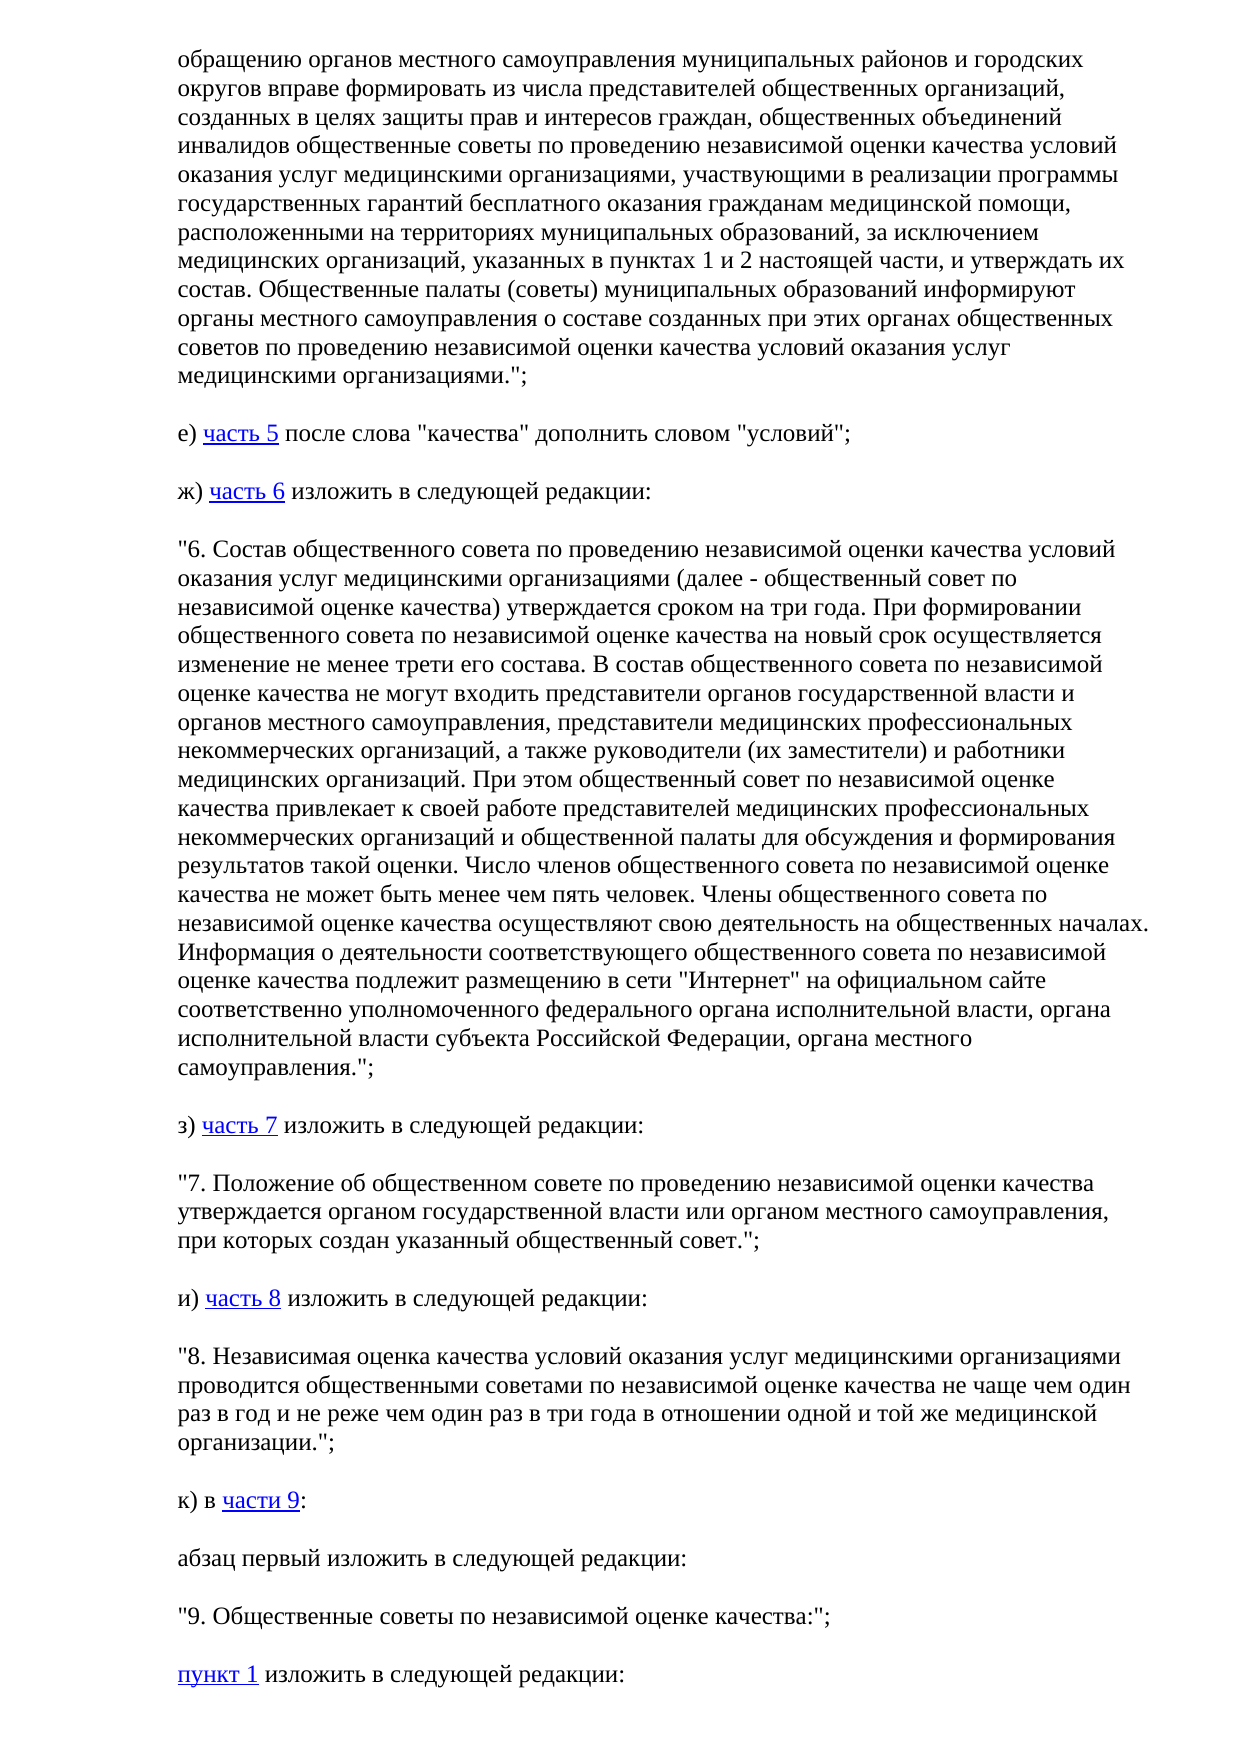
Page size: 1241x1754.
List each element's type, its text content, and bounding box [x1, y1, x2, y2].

text пункт 1 изложить в следующей редакции: [177, 1659, 1152, 1688]
text "8. Независимая оценка качества условий оказания услуг медицинскими организациями проводится общественными советами по независимой оценке качества не чаще чем один раз в год и не реже чем один раз в три года в отношении одной и той же медицинской организации."; [177, 1341, 1152, 1456]
text абзац первый изложить в следующей редакции: [177, 1543, 1152, 1572]
text ж) часть 6 изложить в следующей редакции: [177, 476, 1152, 505]
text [177, 44, 1152, 389]
text е) часть 5 после слова "качества" дополнить словом "условий"; [177, 418, 1152, 447]
text и) часть 8 изложить в следующей редакции: [177, 1283, 1152, 1312]
text з) часть 7 изложить в следующей редакции: [177, 1110, 1152, 1138]
text "9. Общественные советы по независимой оценке качества:"; [177, 1601, 1152, 1630]
text к) в части 9: [177, 1485, 1152, 1514]
text "6. Состав общественного совета по проведению независимой оценки качества условий оказания услуг медицинскими организациями (далее - общественный совет по независимой оценке качества) утверждается сроком на три года. При формировании общественного совета по независимой оценке качества на новый срок осуществляется изменение не менее трети его состава. В состав общественного совета по независимой оценке качества не могут входить представители органов государственной власти и органов местного самоуправления, представители медицинских профессиональных некоммерческих организаций, а также руководители (их заместители) и работники медицинских организаций. При этом общественный совет по независимой оценке качества привлекает к своей работе представителей медицинских профессиональных некоммерческих организаций и общественной палаты для обсуждения и формирования результатов такой оценки. Число членов общественного совета по независимой оценке качества не может быть менее чем пять человек. Члены общественного совета по независимой оценке качества осуществляют свою деятельность на общественных началах. Информация о деятельности соответствующего общественного совета по независимой оценке качества подлежит размещению в сети "Интернет" на официальном сайте соответственно уполномоченного федерального органа исполнительной власти, органа исполнительной власти субъекта Российской Федерации, органа местного самоуправления."; [177, 534, 1152, 1081]
text "7. Положение об общественном совете по проведению независимой оценки качества утверждается органом государственной власти или органом местного самоуправления, при которых создан указанный общественный совет."; [177, 1168, 1152, 1254]
